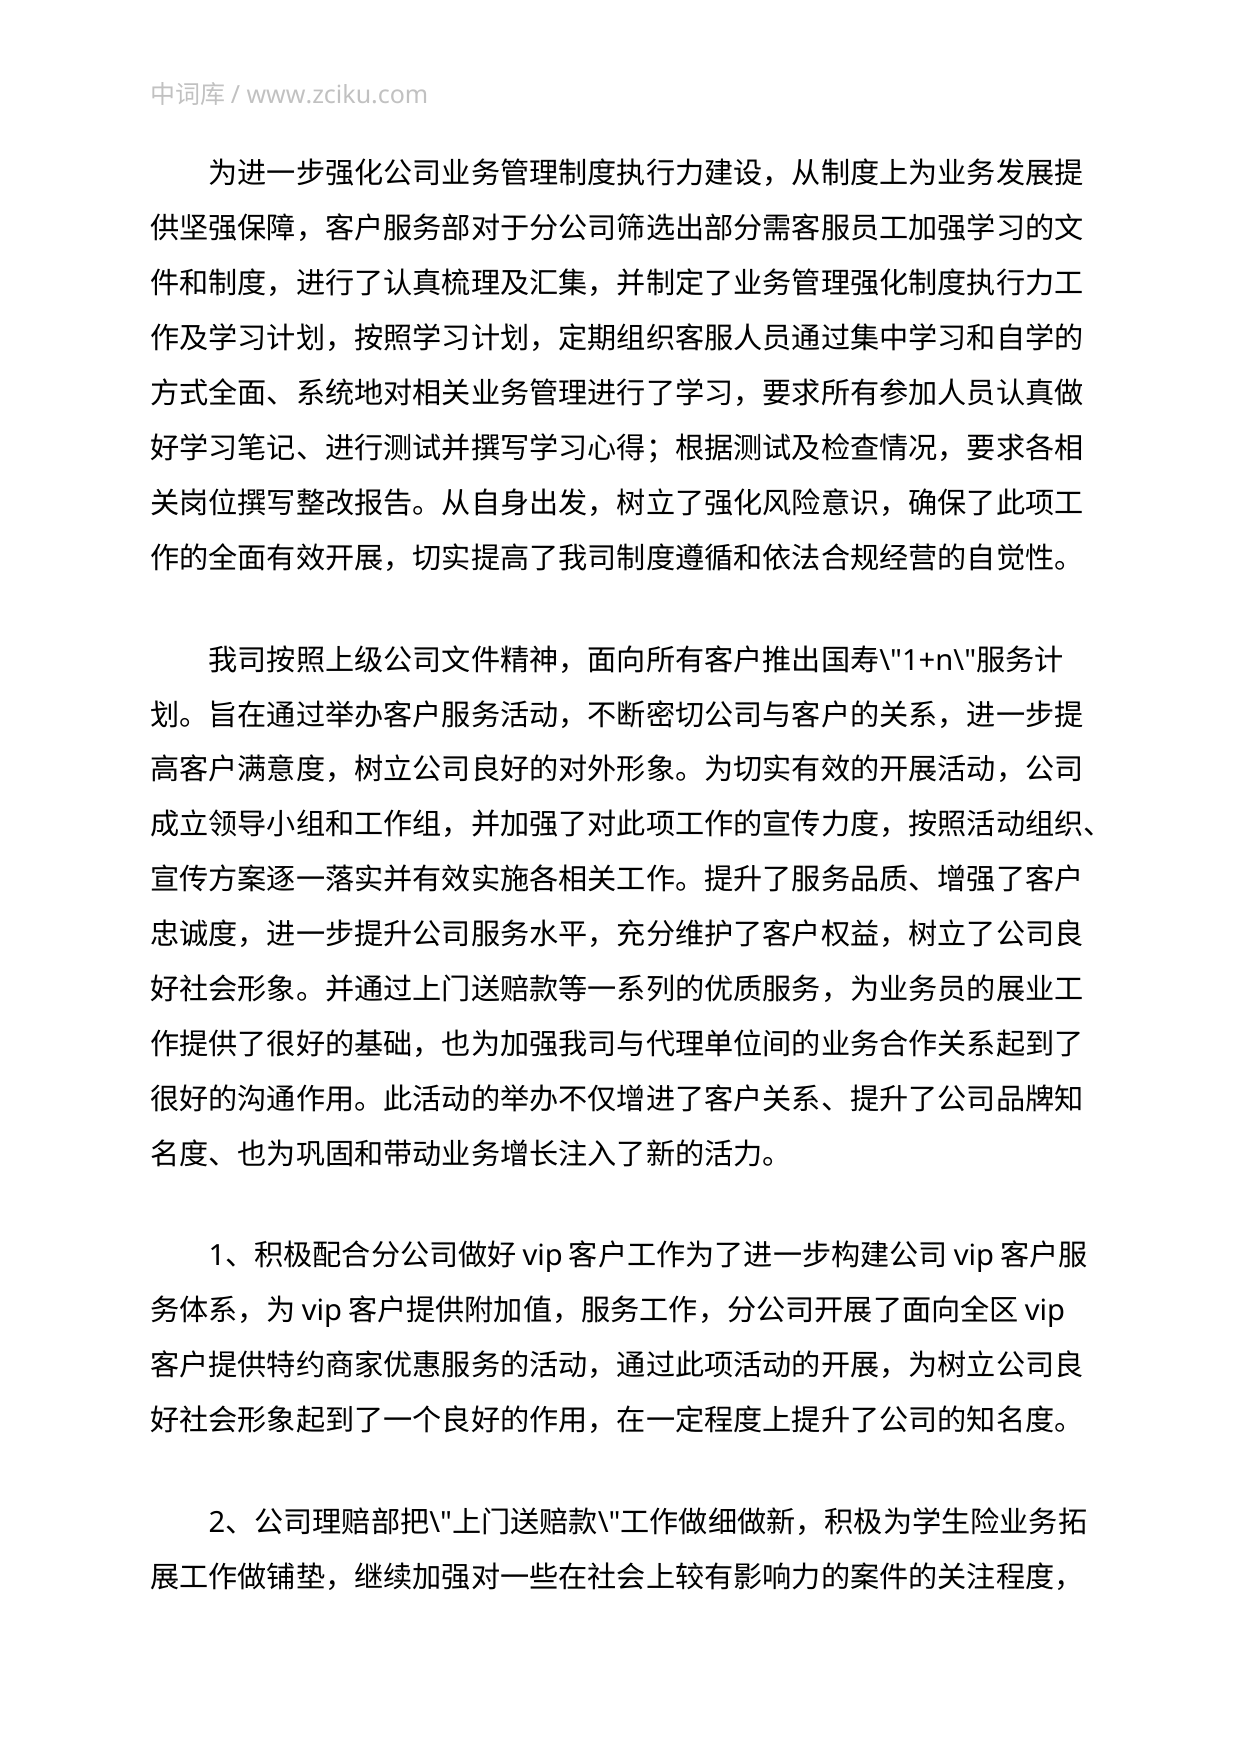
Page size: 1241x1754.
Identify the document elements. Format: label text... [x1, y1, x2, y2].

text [150, 1499, 1090, 1596]
text 我司按照上级公司文件精神，面向所有客户推出国寿\"1+n\"服务计划。旨在通过举办客户服务活动，不断密切公司与客户的关系，进一步提高客户满意度，树立公司良好的对外形象。为切实有效的开展活动，公司成立领导小组和工作组，并加强了对此项工作的宣传力度，按照活动组织、宣传方案逐一落实并有效实施各相关工作。提升了服务品质、增强了客户忠诚度，进一步提升公司服务水平，充分维护了客户权益，树立了公司良好社会形象。并通过上门送赔款等一系列的优质服务，为业务员的展业工作提供了很好的基础，也为加强我司与代理单位间的业务合作关系起到了很好的沟通作用。此活动的举办不仅增进了客户关系、提升了公司品牌知名度、也为巩固和带动业务增长注入了新的活力。 [150, 636, 1090, 1172]
text 为进一步强化公司业务管理制度执行力建设，从制度上为业务发展提供坚强保障，客户服务部对于分公司筛选出部分需客服员工加强学习的文件和制度，进行了认真梳理及汇集，并制定了业务管理强化制度执行力工作及学习计划，按照学习计划，定期组织客服人员通过集中学习和自学的方式全面、系统地对相关业务管理进行了学习，要求所有参加人员认真做好学习笔记、进行测试并撰写学习心得；根据测试及检查情况，要求各相关岗位撰写整改报告。从自身出发，树立了强化风险意识，确保了此项工作的全面有效开展，切实提高了我司制度遵循和依法合规经营的自觉性。 [150, 150, 1090, 577]
text 1、积极配合分公司做好vip客户工作为了进一步构建公司vip客户服务体系，为vip客户提供附加值，服务工作，分公司开展了面向全区vip客户提供特约商家优惠服务的活动，通过此项活动的开展，为树立公司良好社会形象起到了一个良好的作用，在一定程度上提升了公司的知名度。 [150, 1232, 1090, 1439]
